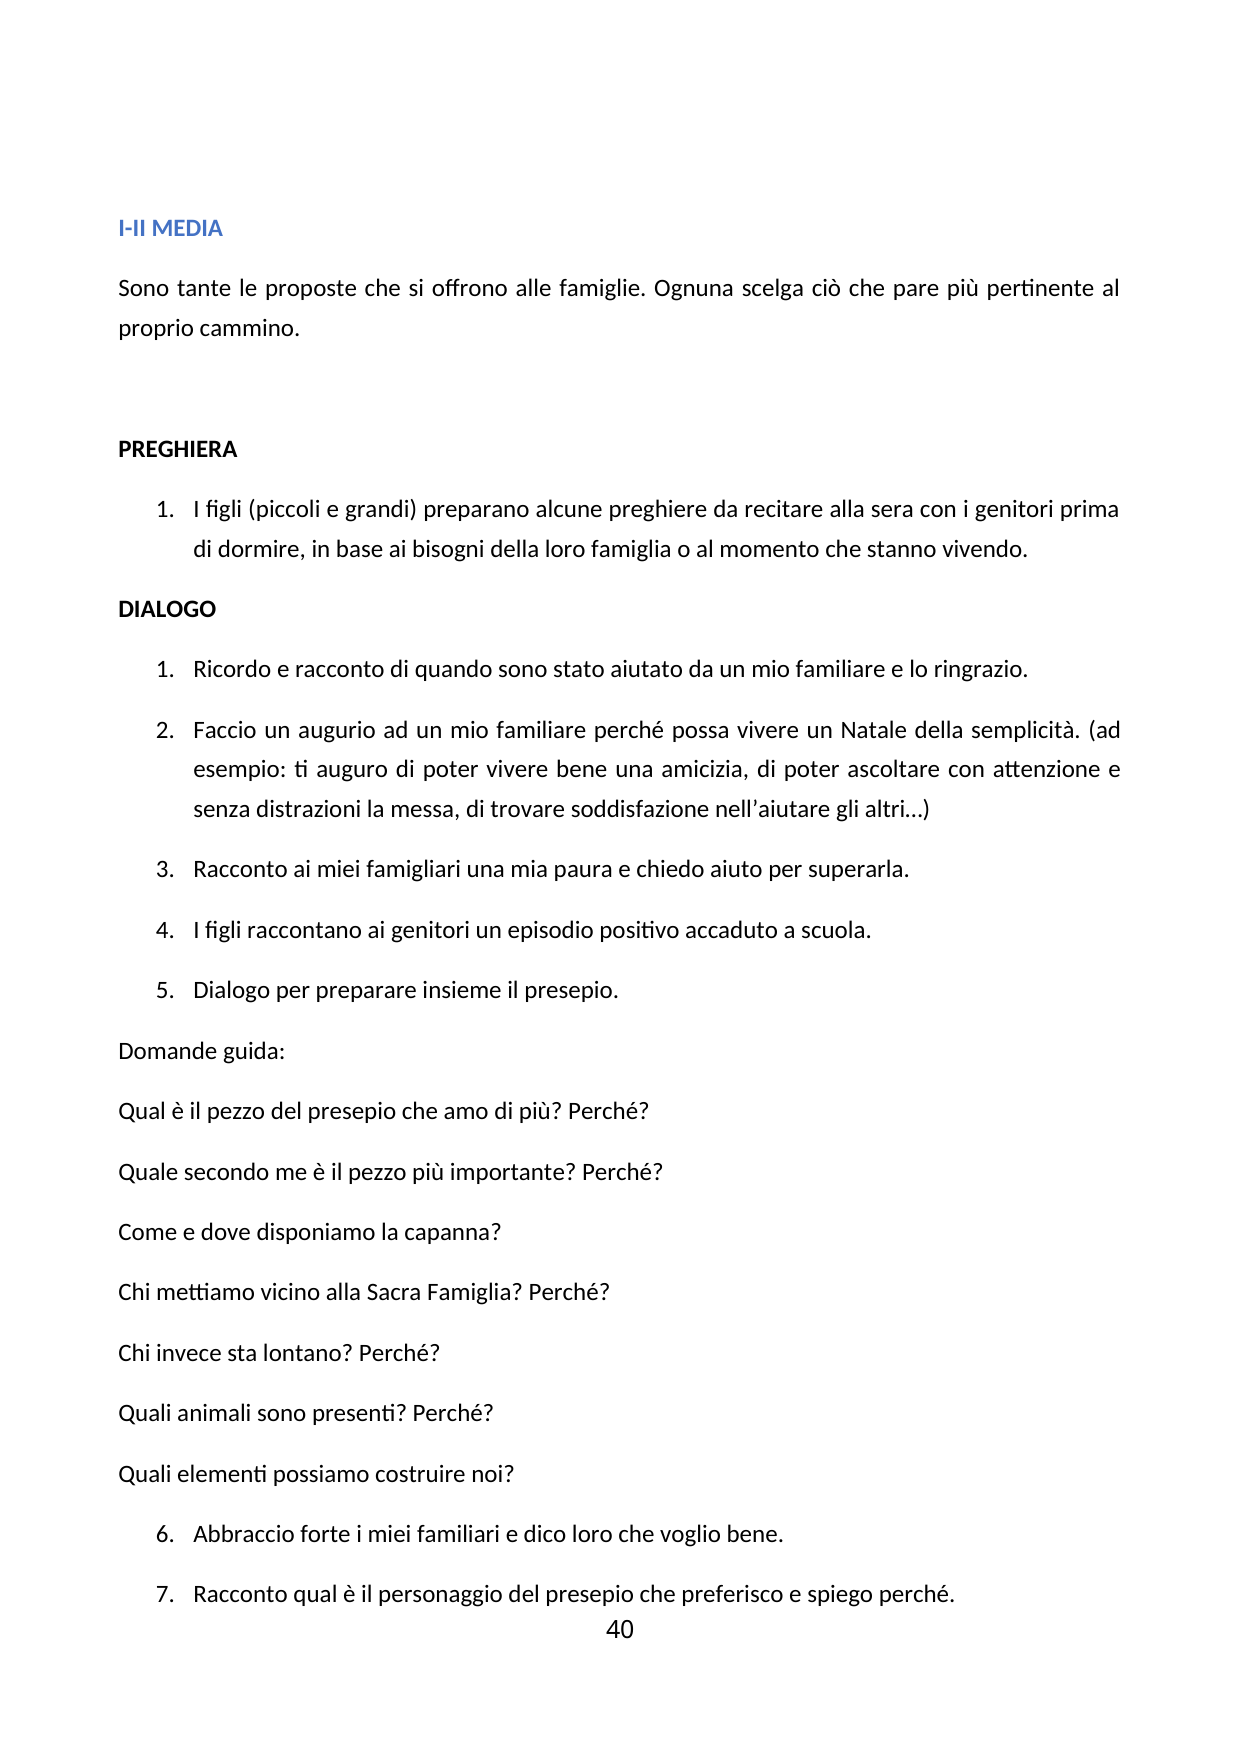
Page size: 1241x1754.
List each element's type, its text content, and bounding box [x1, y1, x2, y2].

list Ricordo e racconto di quando sono stato aiutato da un mio familiare e lo ringrazio. [156, 654, 1122, 684]
text Quali animali sono presenti? Perché? [118, 1397, 1122, 1428]
list I figli raccontano ai genitori un episodio positivo accaduto a scuola. [156, 914, 1122, 944]
list I figli (piccoli e grandi) preparano alcune preghiere da recitare alla sera con i genitori prima di dormire, in base ai bisogni della loro famiglia o al momento che stanno vivendo. [156, 493, 1122, 563]
text Domande guida: [118, 1035, 1122, 1065]
text Chi invece sta lontano? Perché? [118, 1337, 1122, 1367]
text Come e dove disponiamo la capanna? [118, 1216, 1122, 1247]
text DIALOGO [118, 593, 1122, 624]
list Racconto ai miei famigliari una mia paura e chiedo aiuto per superarla. [156, 854, 1122, 884]
text Sono tante le proposte che si offrono alle famiglie. Ognuna scelga ciò che pare più pertinente al proprio cammino. [118, 272, 1122, 342]
list Abbraccio forte i miei familiari e dico loro che voglio bene. [156, 1518, 1122, 1549]
text Quali elementi possiamo costruire noi? [118, 1458, 1122, 1488]
list Faccio un augurio ad un mio familiare perché possa vivere un Natale della semplicità. (ad esempio: ti auguro di poter vivere bene una amicizia, di poter ascoltare con attenzione e senza distrazioni la messa, di trovare soddisfazione nell’aiutare gli altri…) [156, 714, 1122, 824]
text Qual è il pezzo del presepio che amo di più? Perché? [118, 1095, 1122, 1126]
list Dialogo per preparare insieme il presepio. [156, 974, 1122, 1005]
text PREGHIERA [118, 433, 1122, 463]
text Chi mettiamo vicino alla Sacra Famiglia? Perché? [118, 1277, 1122, 1307]
list Racconto qual è il personaggio del presepio che preferisco e spiego perché. [156, 1579, 1122, 1609]
text Quale secondo me è il pezzo più importante? Perché? [118, 1156, 1122, 1186]
text I-II MEDIA [118, 212, 1122, 242]
